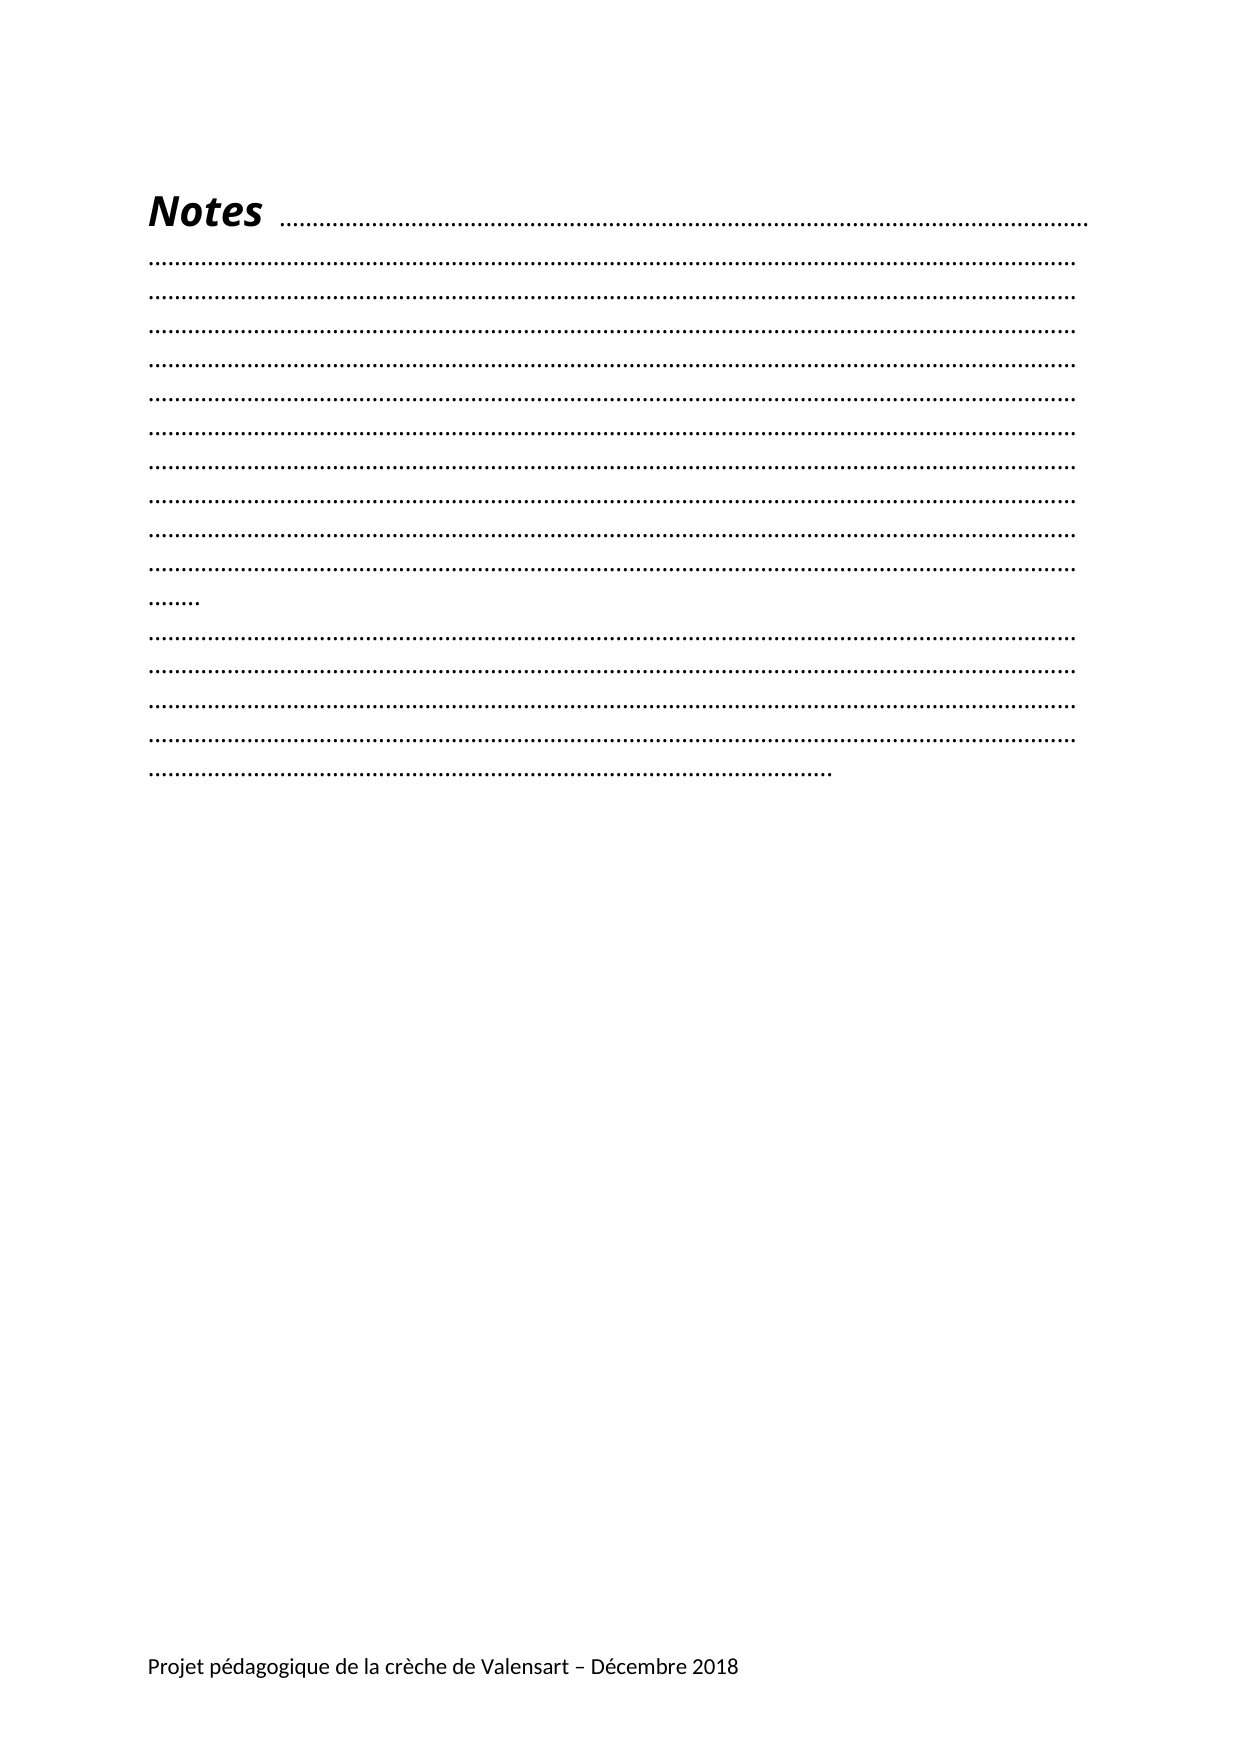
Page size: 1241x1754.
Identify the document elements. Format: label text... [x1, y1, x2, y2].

text Notes ……………………………………………………………………………………………………………………………………………………………………………………………………………………………………………………………………………………………………………………………………………………………………………………………………………………………………………………………………………………………………………………………………………………………………………………………………………………………………………………………………………………………………………………………………………………………………………………………………………………………………………………………………………………………………………………………………………………………………………………………………………………………………………………………………………………………………………………………………………………………………………………………………………………………………………………………………………………………………………………………………………………………………………………………………………………….. ……………………………………………………………………………………………………………………………………………………………………………………………………………………………………………………………………………………………………………………………………………………………………………………………………………………………………………………………………………………………………………………………………………………………………………………………………………….. [148, 182, 1093, 783]
